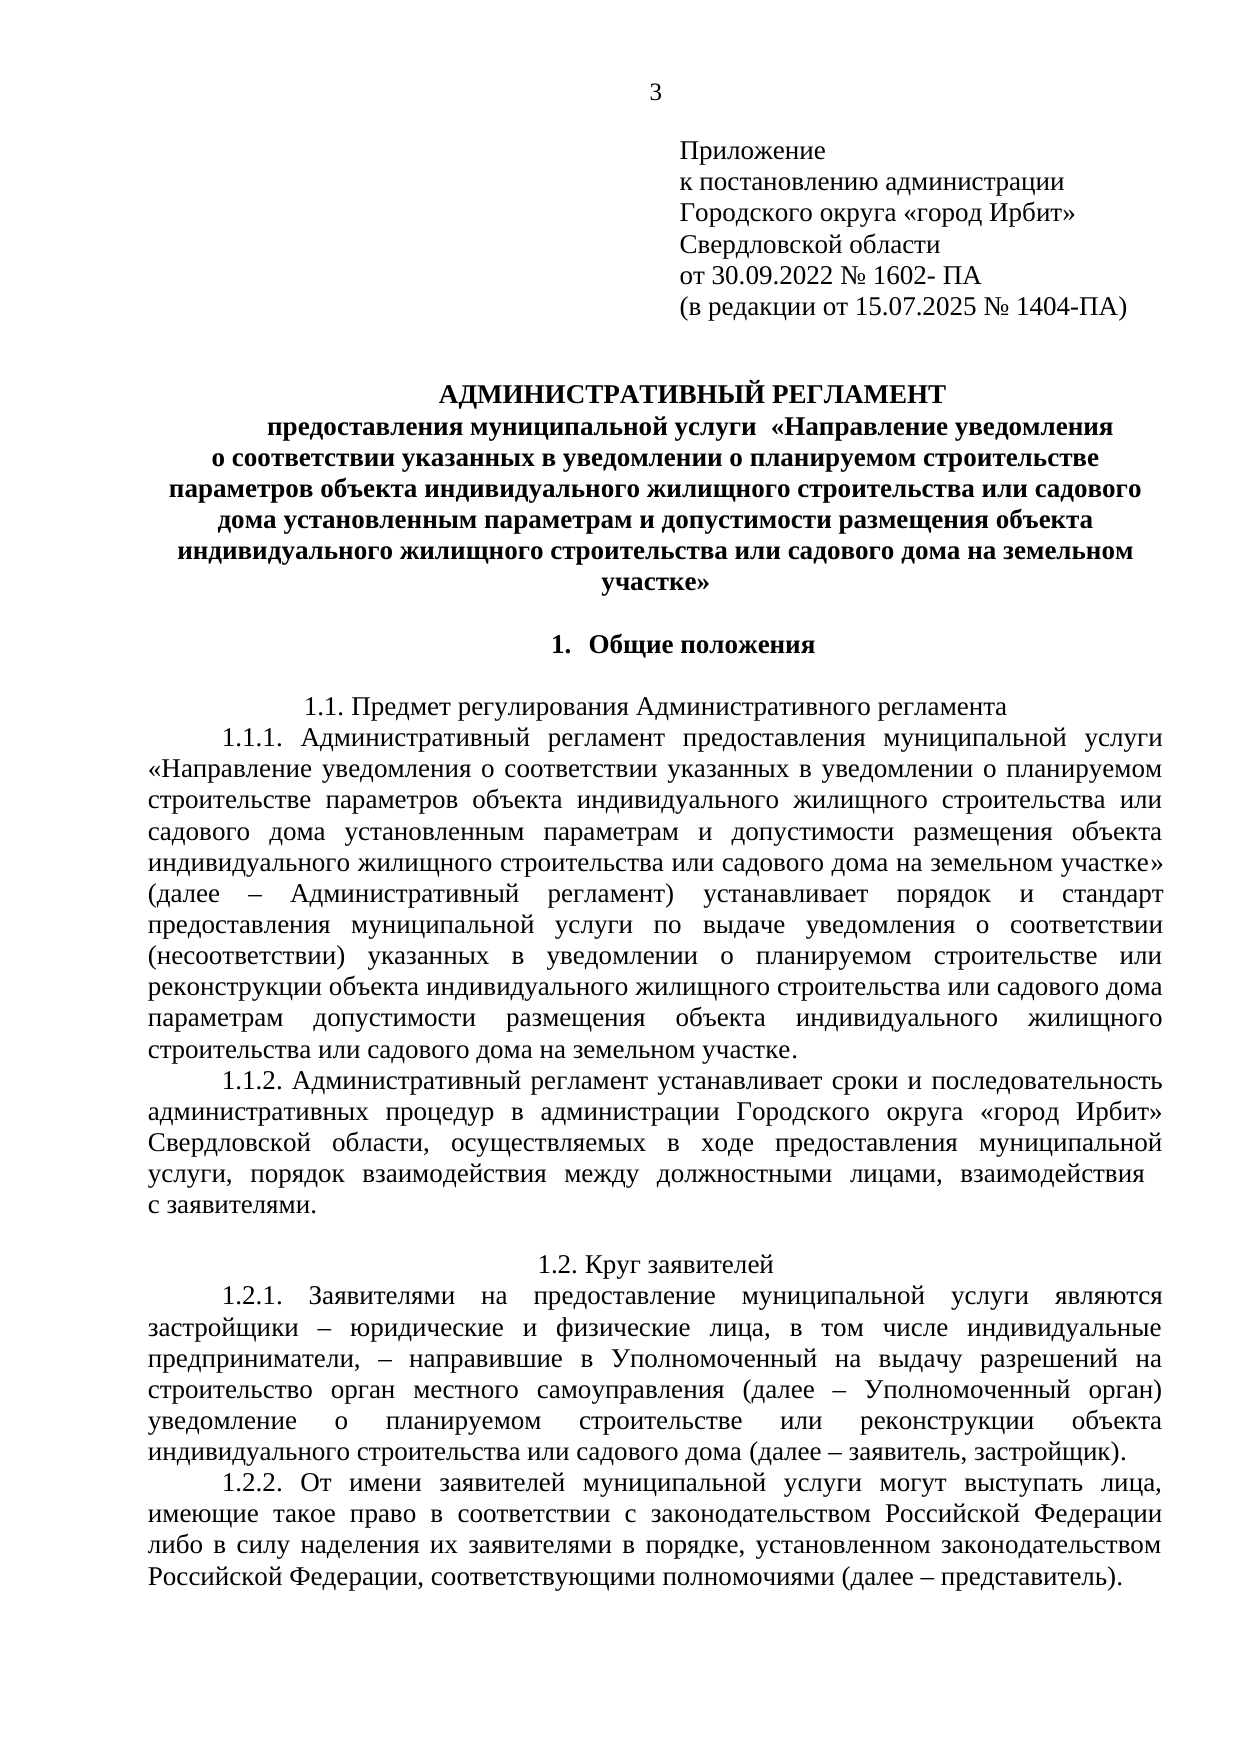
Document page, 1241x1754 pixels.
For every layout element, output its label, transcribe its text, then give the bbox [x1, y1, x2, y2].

list 1.2. Круг заявителей [148, 1248, 1163, 1279]
text 1.2.2. От имени заявителей муниципальной услуги могут выступать лица, имеющие такое право в соответствии с законодательством Российской Федерации либо в силу наделения их заявителями в порядке, установленном законодательством Российской Федерации, соответствующими полномочиями (далее – представитель). [148, 1466, 1163, 1591]
text от 30.09.2022 № 1602- ПА (в редакции от 15.07.2025 № 1404-ПА) [679, 259, 1163, 321]
text Приложение [148, 134, 1163, 165]
text к постановлению администрации Городского округа «город Ирбит» Свердловской области [679, 165, 1163, 259]
text 1.1.1. Административный регламент предоставления муниципальной услуги «Направление уведомления о соответствии указанных в уведомлении о планируемом строительстве параметров объекта индивидуального жилищного строительства или садового дома установленным параметрам и допустимости размещения объекта индивидуального жилищного строительства или садового дома на земельном участке» (далее – Административный регламент) устанавливает порядок и стандарт предоставления муниципальной услуги по выдаче уведомления о соответствии (несоответствии) указанных в уведомлении о планируемом строительстве или реконструкции объекта индивидуального жилищного строительства или садового дома параметрам допустимости размещения объекта индивидуального жилищного строительства или садового дома на земельном участке. [148, 721, 1164, 1064]
list 1.1. Предмет регулирования Административного регламента [148, 690, 1163, 721]
text 1.2.1. Заявителями на предоставление муниципальной услуги являются застройщики – юридические и физические лица, в том числе индивидуальные предприниматели, – направившие в Уполномоченный на выдачу разрешений на строительство орган местного самоуправления (далее – Уполномоченный орган) уведомление о планируемом строительстве или реконструкции объекта индивидуального строительства или садового дома (далее – заявитель, застройщик). [148, 1279, 1163, 1466]
text АДМИНИСТРАТИВНЫЙ РЕГЛАМЕНТ [148, 379, 1163, 410]
text 1.1.2. Административный регламент устанавливает сроки и последовательность административных процедур в администрации Городского округа «город Ирбит» Свердловской области, осуществляемых в ходе предоставления муниципальной услуги, порядок взаимодействия между должностными лицами, взаимодействия с заявителями. [148, 1064, 1164, 1219]
list Общие положения [551, 628, 1163, 659]
text предоставления муниципальной услуги «Направление уведомления о соответствии указанных в уведомлении о планируемом строительстве параметров объекта индивидуального жилищного строительства или садового дома установленным параметрам и допустимости размещения объекта индивидуального жилищного строительства или садового дома на земельном участке» [148, 410, 1163, 597]
